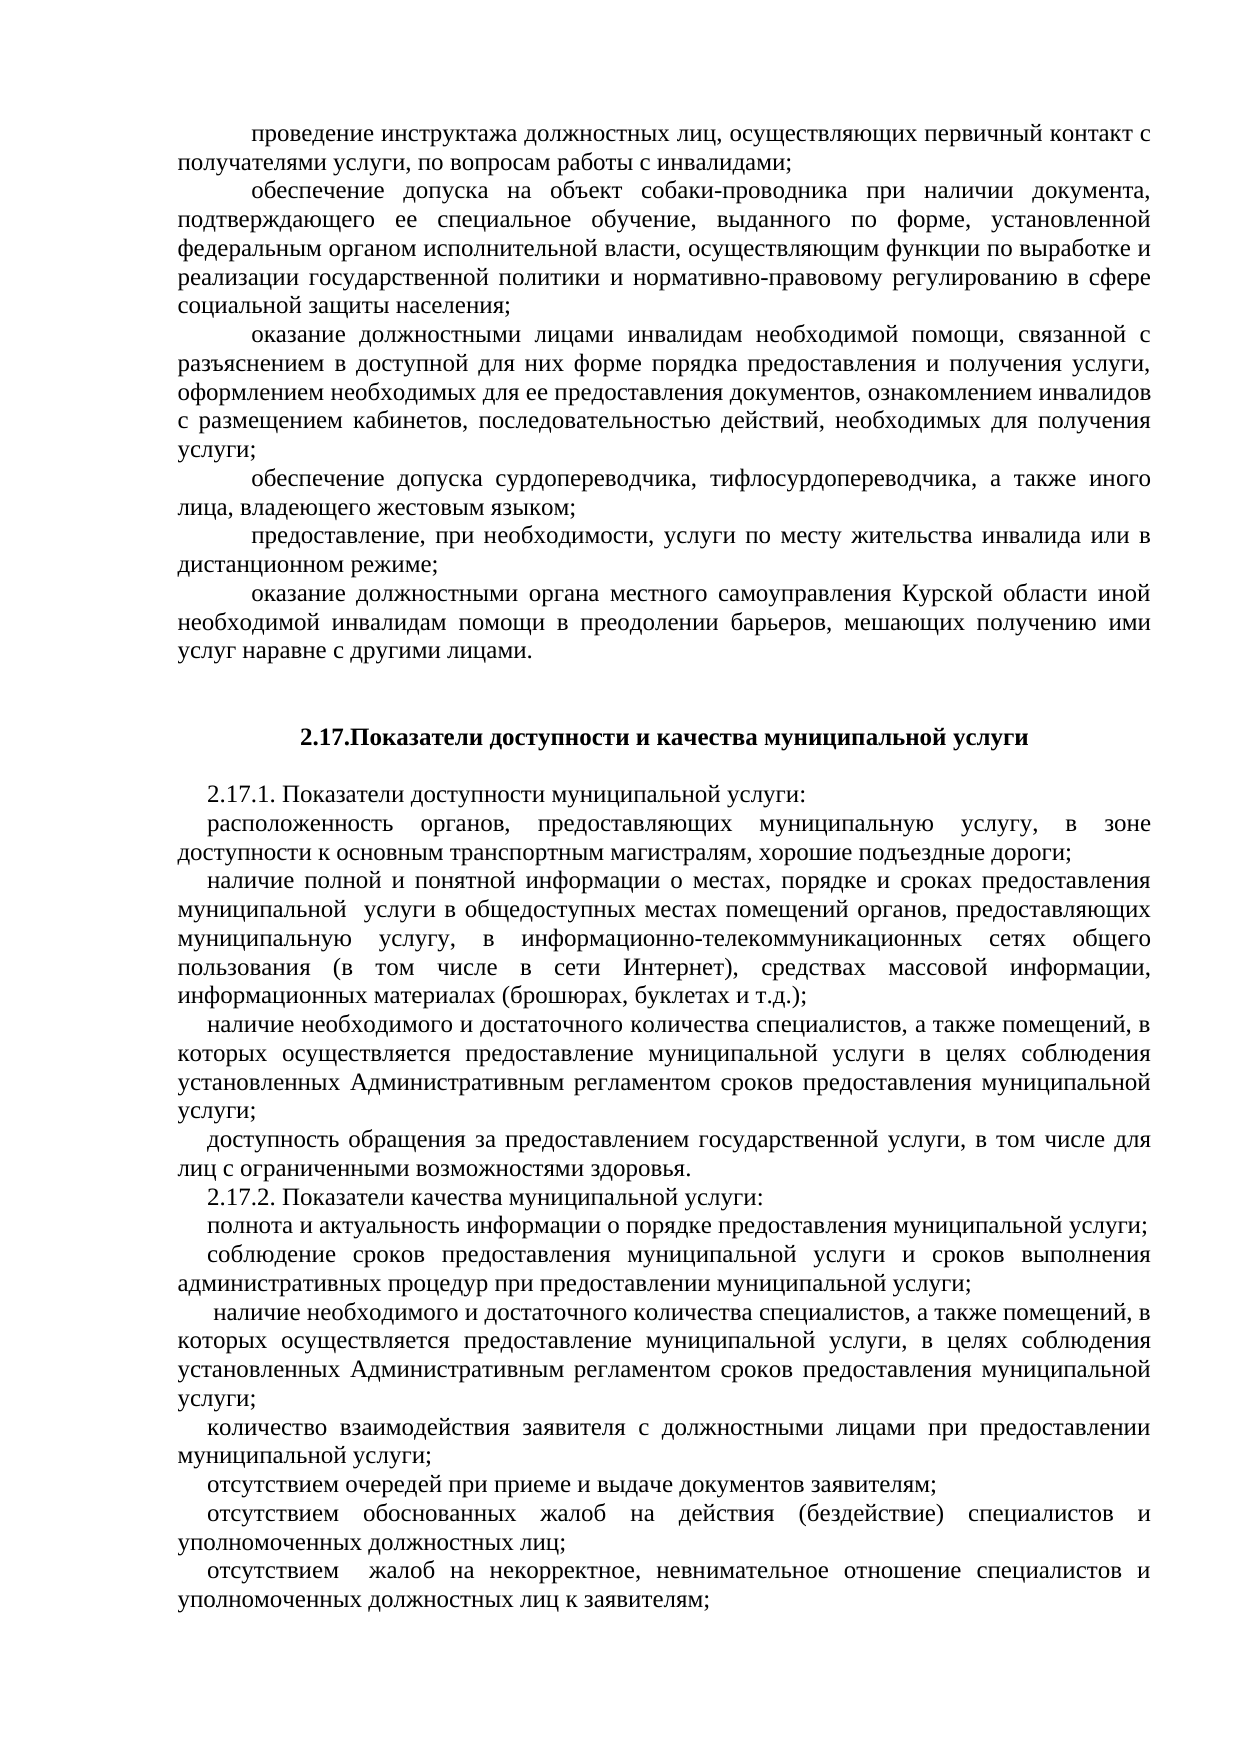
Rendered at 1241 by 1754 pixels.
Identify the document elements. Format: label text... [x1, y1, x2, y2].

text оказание должностными органа местного самоуправления Курской области иной необходимой инвалидам помощи в преодолении барьеров, мешающих получению ими услуг наравне с другими лицами. [177, 578, 1152, 664]
text доступность обращения за предоставлением государственной услуги, в том числе для лиц с ограниченными возможностями здоровья. [177, 1124, 1152, 1182]
text отсутствием жалоб на некорректное, невнимательное отношение специалистов и уполномоченных должностных лиц к заявителям; [177, 1556, 1152, 1613]
text предоставление, при необходимости, услуги по месту жительства инвалида или в дистанционном режиме; [177, 521, 1152, 578]
text обеспечение допуска на объект собаки-проводника при наличии документа, подтверждающего ее специальное обучение, выданного по форме, установленной федеральным органом исполнительной власти, осуществляющим функции по выработке и реализации государственной политики и нормативно-правовому регулированию в сфере социальной защиты населения; [177, 176, 1152, 319]
text наличие необходимого и достаточного количества специалистов, а также помещений, в которых осуществляется предоставление муниципальной услуги, в целях соблюдения установленных Административным регламентом сроков предоставления муниципальной услуги; [177, 1297, 1152, 1412]
text отсутствием очередей при приеме и выдаче документов заявителям; [177, 1469, 1152, 1498]
text 2.17.2. Показатели качества муниципальной услуги: [177, 1182, 1152, 1211]
text проведение инструктажа должностных лиц, осуществляющих первичный контакт с получателями услуги, по вопросам работы с инвалидами; [177, 118, 1152, 176]
text 2.17.Показатели доступности и качества муниципальной услуги [177, 722, 1152, 751]
text отсутствием обоснованных жалоб на действия (бездействие) специалистов и уполномоченных должностных лиц; [177, 1498, 1152, 1556]
text наличие необходимого и достаточного количества специалистов, а также помещений, в которых осуществляется предоставление муниципальной услуги в целях соблюдения установленных Административным регламентом сроков предоставления муниципальной услуги; [177, 1009, 1152, 1124]
text количество взаимодействия заявителя с должностными лицами при предоставлении муниципальной услуги; [177, 1412, 1152, 1469]
text расположенность органов, предоставляющих муниципальную услугу, в зоне доступности к основным транспортным магистралям, хорошие подъездные дороги; [177, 808, 1152, 866]
text наличие полной и понятной информации о местах, порядке и сроках предоставления муниципальной услуги в общедоступных местах помещений органов, предоставляющих муниципальную услугу, в информационно-телекоммуникационных сетях общего пользования (в том числе в сети Интернет), средствах массовой информации, информационных материалах (брошюрах, буклетах и т.д.); [177, 866, 1152, 1009]
text 2.17.1. Показатели доступности муниципальной услуги: [177, 779, 1152, 808]
text обеспечение допуска сурдопереводчика, тифлосурдопереводчика, а также иного лица, владеющего жестовым языком; [177, 463, 1152, 521]
text соблюдение сроков предоставления муниципальной услуги и сроков выполнения административных процедур при предоставлении муниципальной услуги; [177, 1239, 1152, 1297]
text полнота и актуальность информации о порядке предоставления муниципальной услуги; [177, 1211, 1152, 1239]
text оказание должностными лицами инвалидам необходимой помощи, связанной с разъяснением в доступной для них форме порядка предоставления и получения услуги, оформлением необходимых для ее предоставления документов, ознакомлением инвалидов с размещением кабинетов, последовательностью действий, необходимых для получения услуги; [177, 319, 1152, 463]
